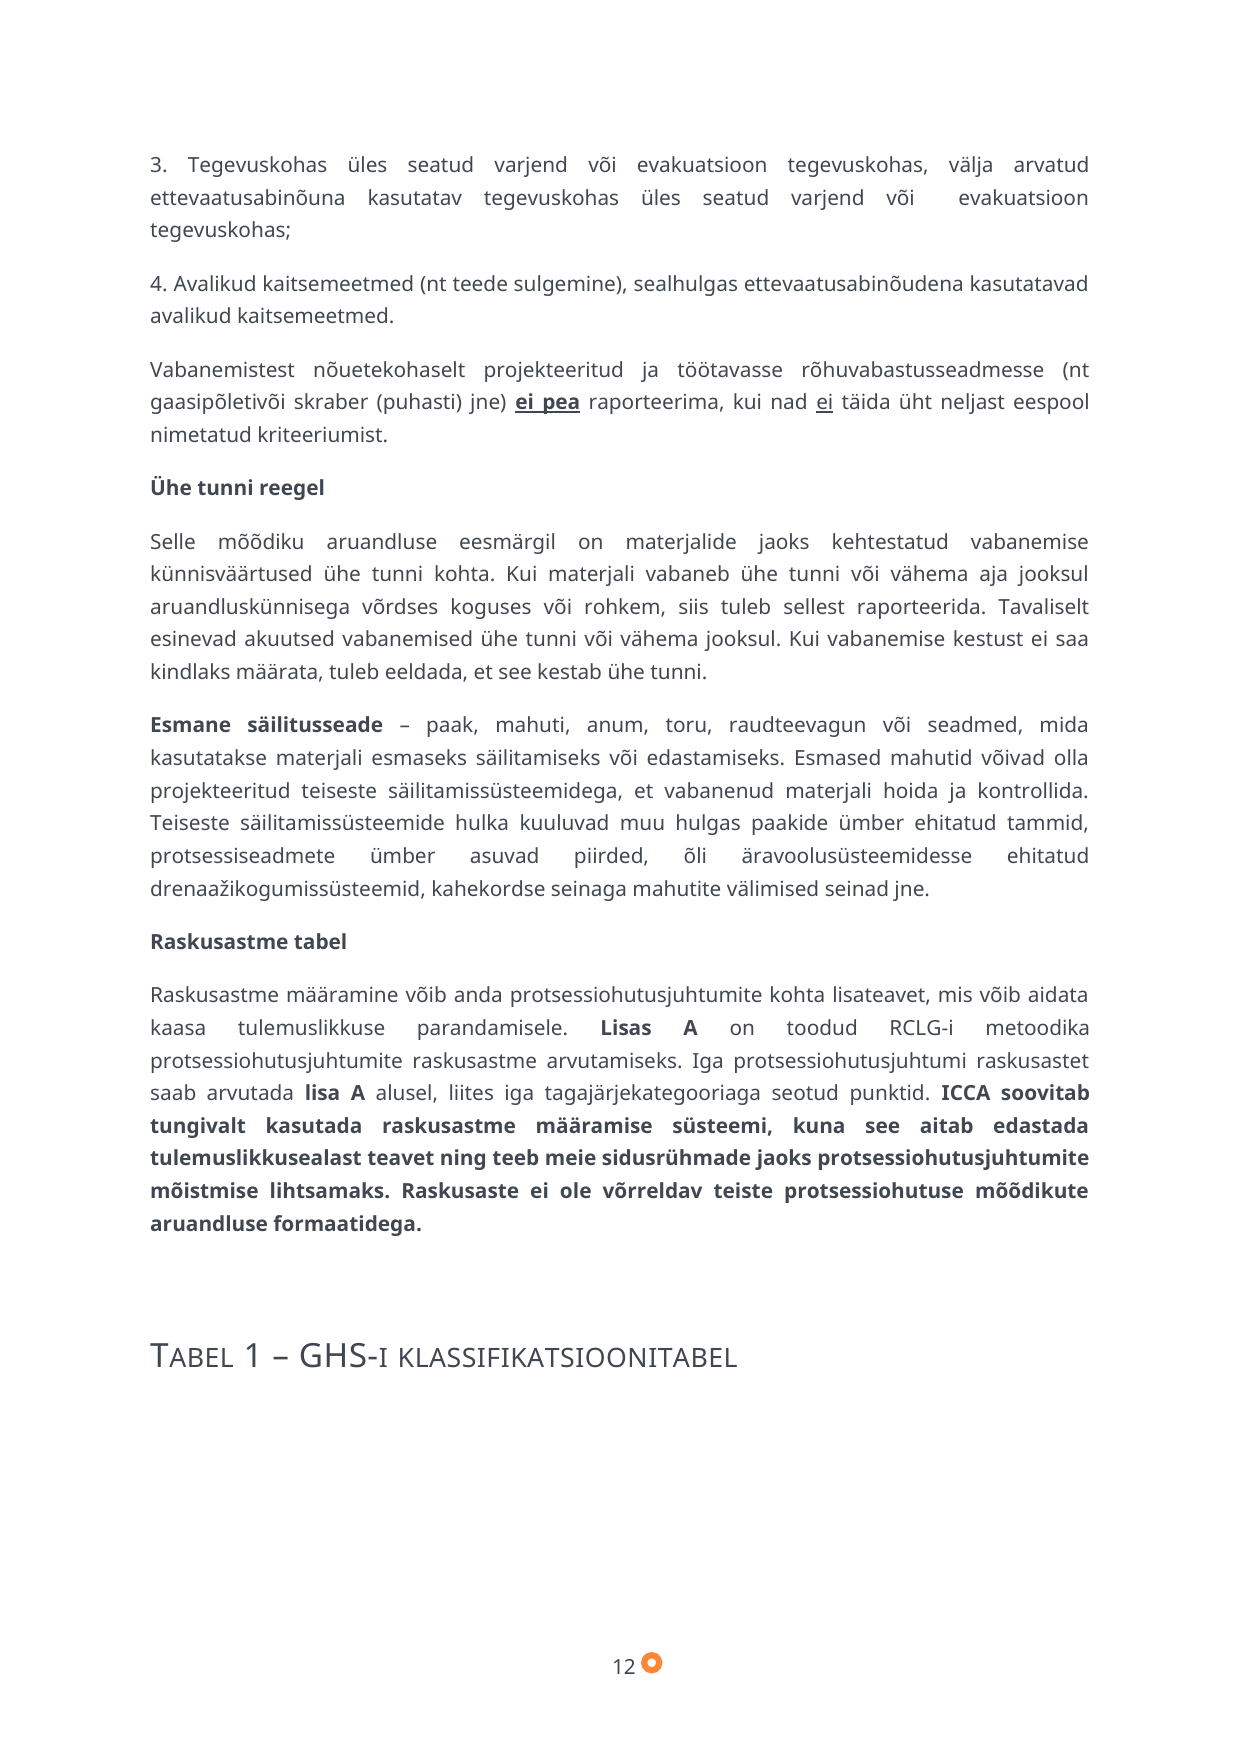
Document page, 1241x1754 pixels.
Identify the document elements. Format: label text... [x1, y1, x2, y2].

text Vabanemistest nõuetekohaselt projekteeritud ja töötavasse rõhuvabastusseadmesse (nt gaasipõletivõi skraber (puhasti) jne) ei pea raporteerima, kui nad ei täida üht neljast eespool nimetatud kriteeriumist. [150, 355, 1090, 448]
text Selle mõõdiku aruandluse eesmärgil on materjalide jaoks kehtestatud vabanemise künnisväärtused ühe tunni kohta. Kui materjali vabaneb ühe tunni või vähema aja jooksul aruandluskünnisega võrdses koguses või rohkem, siis tuleb sellest raporteerida. Tavaliselt esinevad akuutsed vabanemised ühe tunni või vähema jooksul. Kui vabanemise kestust ei saa kindlaks määrata, tuleb eeldada, et see kestab ühe tunni. [150, 527, 1090, 686]
text Ühe tunni reegel [150, 473, 1090, 502]
text 3. Tegevuskohas üles seatud varjend või evakuatsioon tegevuskohas, välja arvatud ettevaatusabinõuna kasutatav tegevuskohas üles seatud varjend või evakuatsioon tegevuskohas; [150, 150, 1090, 244]
text Raskusastme määramine võib anda protsessiohutusjuhtumite kohta lisateavet, mis võib aidata kaasa tulemuslikkuse parandamisele. Lisas A on toodud RCLG-i metoodika protsessiohutusjuhtumite raskusastme arvutamiseks. Iga protsessiohutusjuhtumi raskusastet saab arvutada lisa A alusel, liites iga tagajärjekategooriaga seotud punktid. ICCA soovitab tungivalt kasutada raskusastme määramise süsteemi, kuna see aitab edastada tulemuslikkusealast teavet ning teeb meie sidusrühmade jaoks protsessiohutusjuhtumite mõistmise lihtsamaks. Raskusaste ei ole võrreldav teiste protsessiohutuse mõõdikute aruandluse formaatidega. [150, 981, 1090, 1237]
text Raskusastme tabel [150, 927, 1090, 956]
subtitle Tabel 1 – GHS-i klassifikatsioonitabel [150, 1332, 1090, 1378]
text 4. Avalikud kaitsemeetmed (nt teede sulgemine), sealhulgas ettevaatusabinõudena kasutatavad avalikud kaitsemeetmed. [150, 269, 1090, 330]
text Esmane säilitusseade – paak, mahuti, anum, toru, raudteevagun või seadmed, mida kasutatakse materjali esmaseks säilitamiseks või edastamiseks. Esmased mahutid võivad olla projekteeritud teiseste säilitamissüsteemidega, et vabanenud materjali hoida ja kontrollida. Teiseste säilitamissüsteemide hulka kuuluvad muu hulgas paakide ümber ehitatud tammid, protsessiseadmete ümber asuvad piirded, õli äravoolusüsteemidesse ehitatud drenaažikogumissüsteemid, kahekordse seinaga mahutite välimised seinad jne. [150, 711, 1090, 902]
